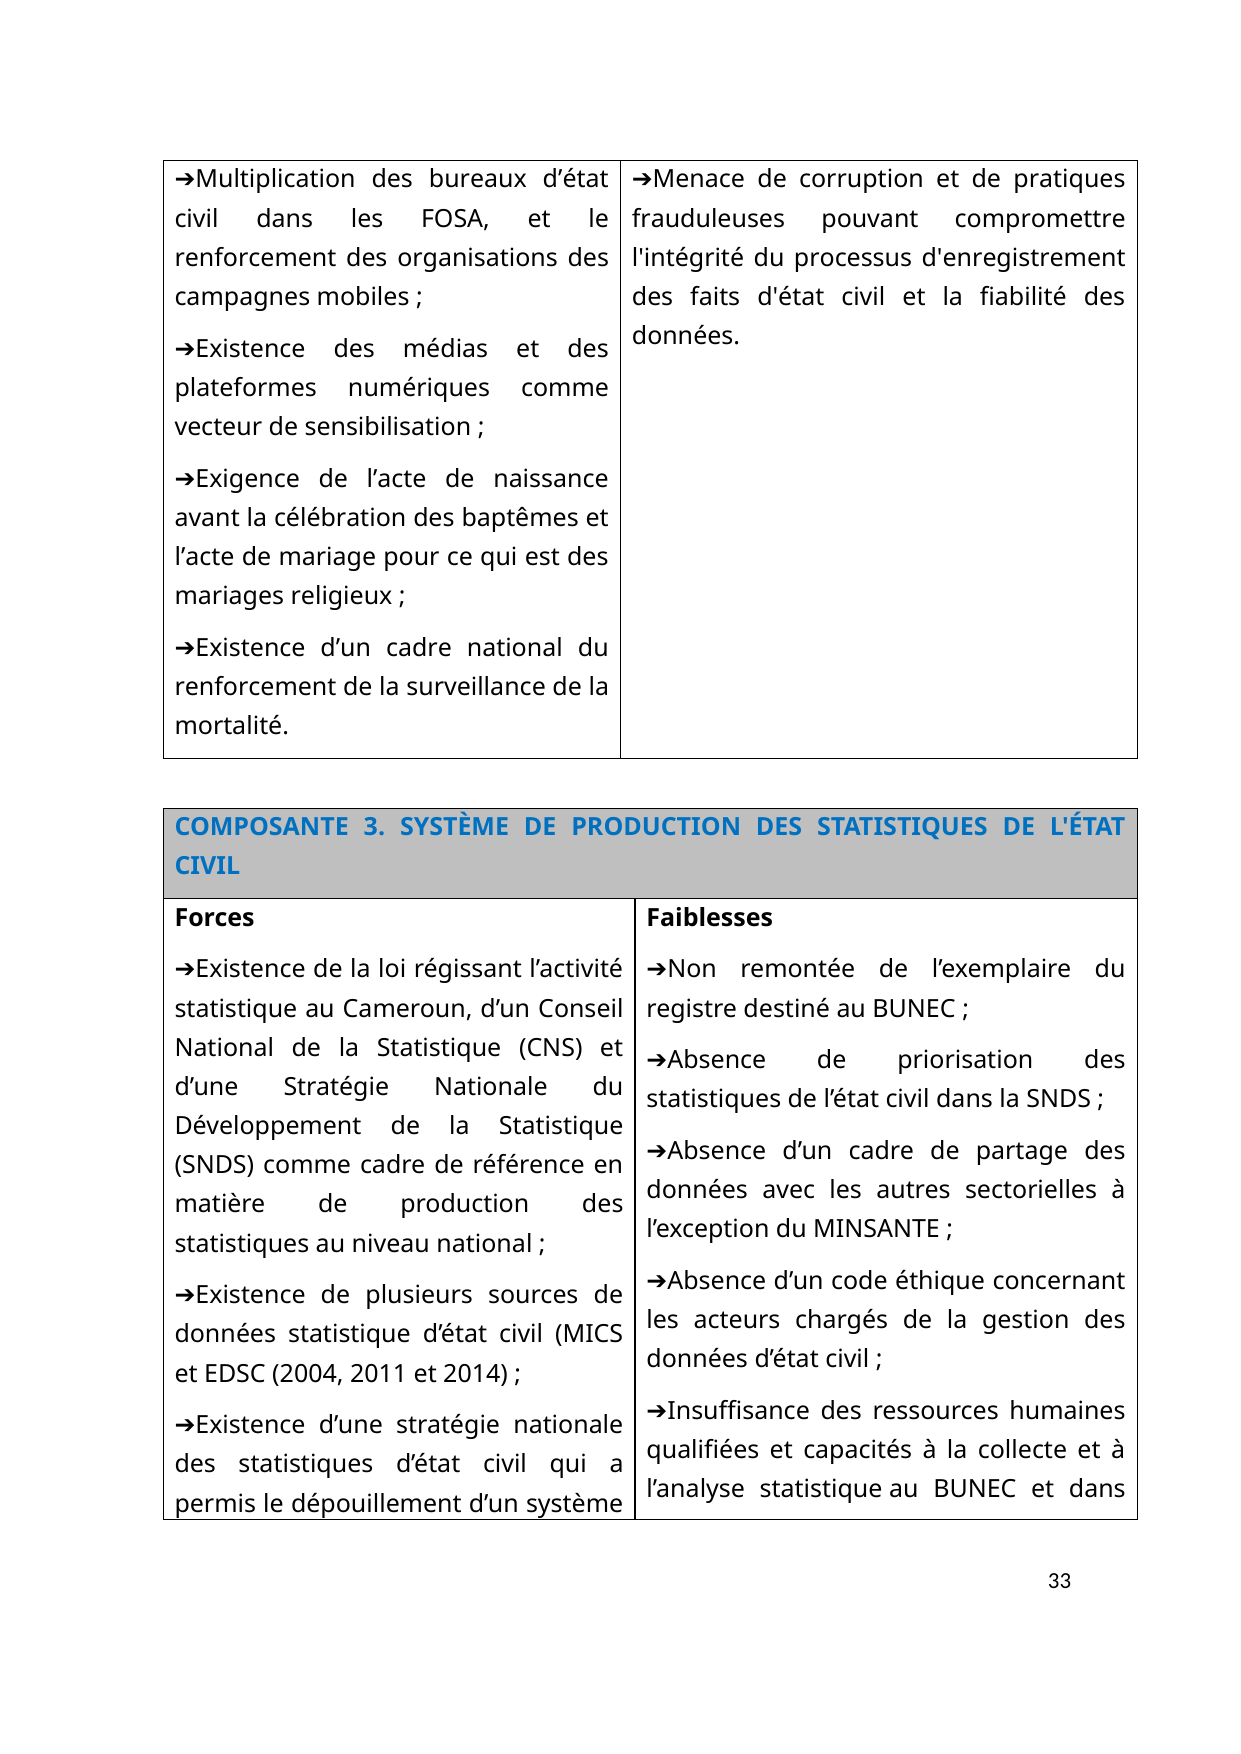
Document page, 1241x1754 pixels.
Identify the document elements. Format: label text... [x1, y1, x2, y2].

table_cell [164, 899, 634, 1519]
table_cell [621, 161, 1137, 758]
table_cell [636, 899, 1137, 1519]
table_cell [164, 161, 620, 758]
table_header COMPOSANTE 3. SYSTÈME DE PRODUCTION DES STATISTIQUES DE L'ÉTAT CIVIL [164, 809, 1137, 898]
